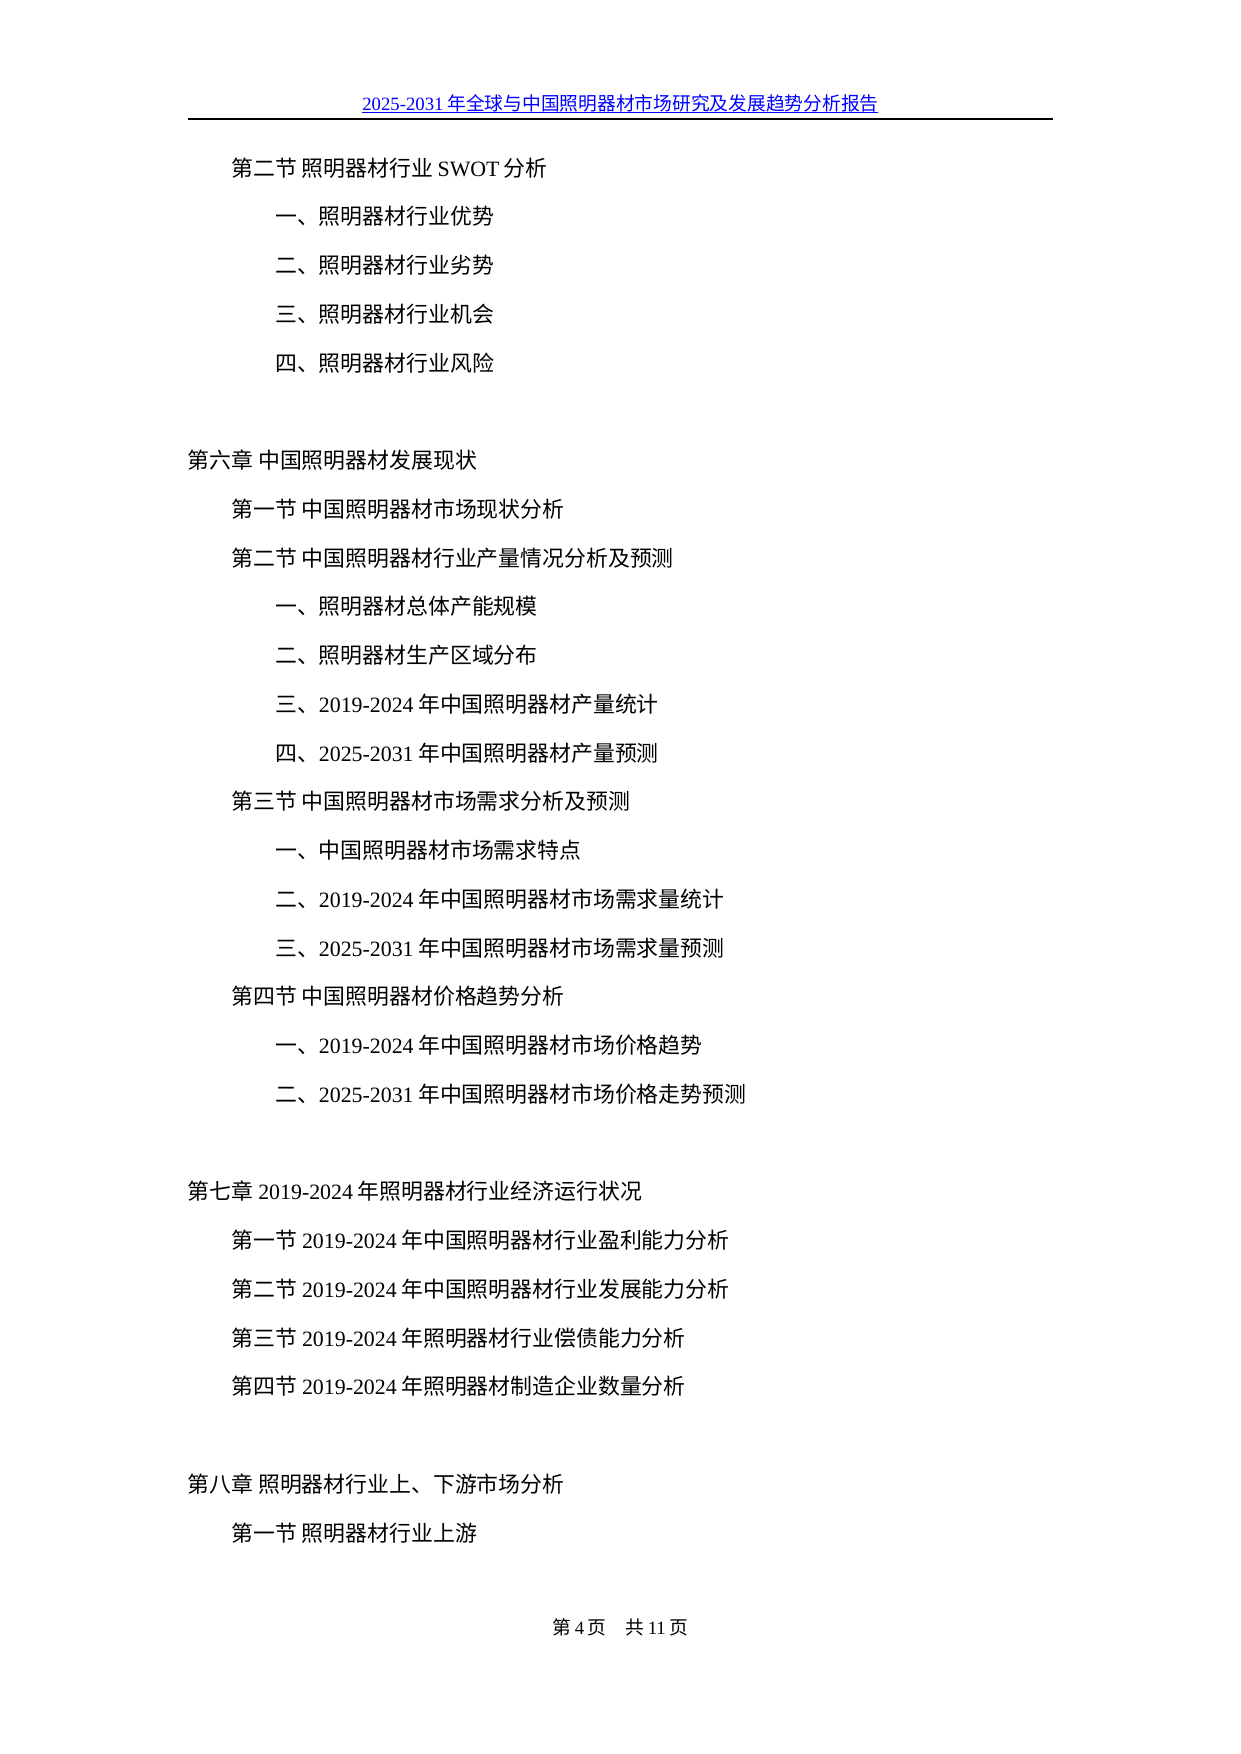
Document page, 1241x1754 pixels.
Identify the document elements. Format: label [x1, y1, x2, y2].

text [187, 150, 1053, 1548]
